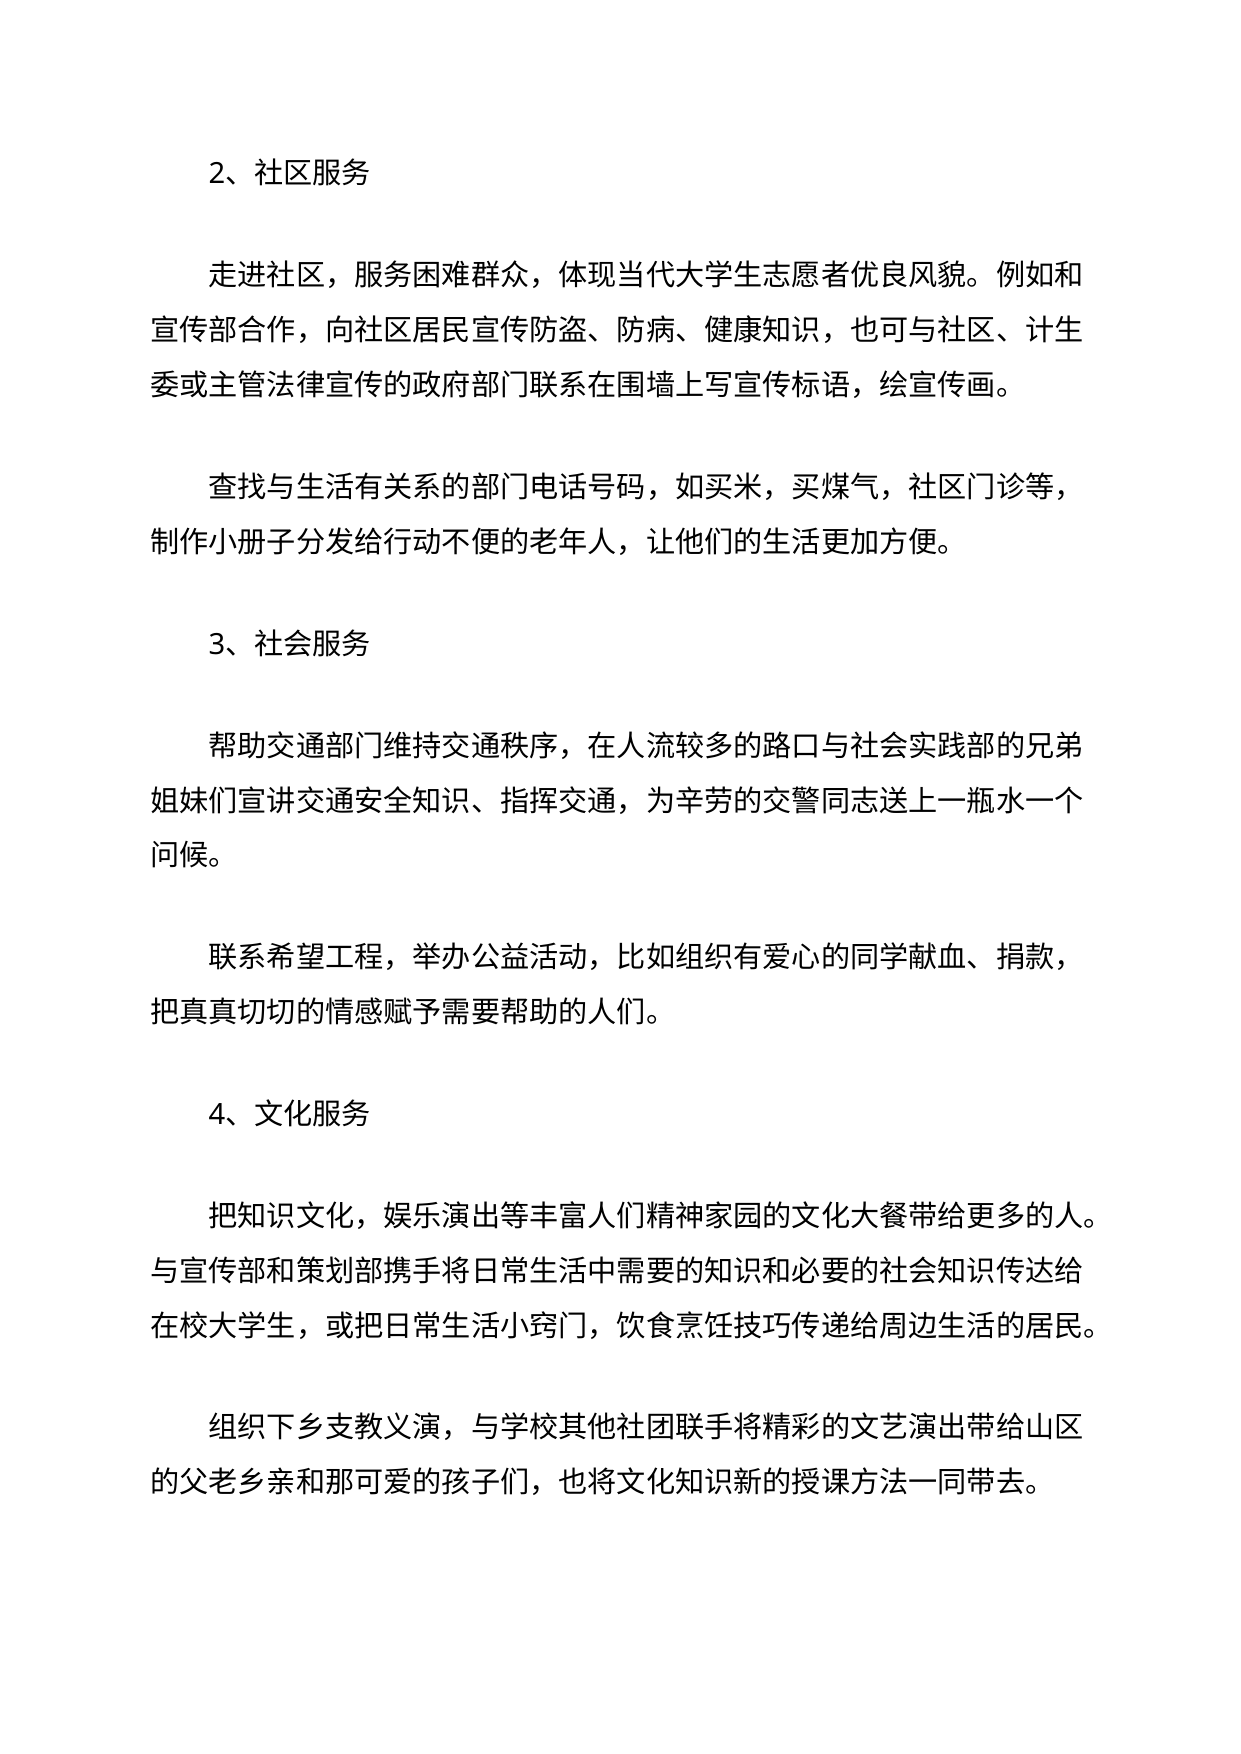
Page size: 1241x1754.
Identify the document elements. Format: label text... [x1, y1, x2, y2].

text 组织下乡支教义演，与学校其他社团联手将精彩的文艺演出带给山区的父老乡亲和那可爱的孩子们，也将文化知识新的授课方法一同带去。 [150, 1404, 1090, 1501]
text 查找与生活有关系的部门电话号码，如买米，买煤气，社区门诊等，制作小册子分发给行动不便的老年人，让他们的生活更加方便。 [150, 463, 1090, 561]
text 3、社会服务 [150, 620, 1090, 663]
text 2、社区服务 [150, 150, 1090, 192]
text 联系希望工程，举办公益活动，比如组织有爱心的同学献血、捐款，把真真切切的情感赋予需要帮助的人们。 [150, 934, 1090, 1031]
text 帮助交通部门维持交通秩序，在人流较多的路口与社会实践部的兄弟姐妹们宣讲交通安全知识、指挥交通，为辛劳的交警同志送上一瓶水一个问候。 [150, 722, 1090, 874]
text 走进社区，服务困难群众，体现当代大学生志愿者优良风貌。例如和宣传部合作，向社区居民宣传防盗、防病、健康知识，也可与社区、计生委或主管法律宣传的政府部门联系在围墙上写宣传标语，绘宣传画。 [150, 252, 1090, 404]
text 4、文化服务 [150, 1090, 1090, 1133]
text 把知识文化，娱乐演出等丰富人们精神家园的文化大餐带给更多的人。与宣传部和策划部携手将日常生活中需要的知识和必要的社会知识传达给在校大学生，或把日常生活小窍门，饮食烹饪技巧传递给周边生活的居民。 [150, 1192, 1090, 1344]
